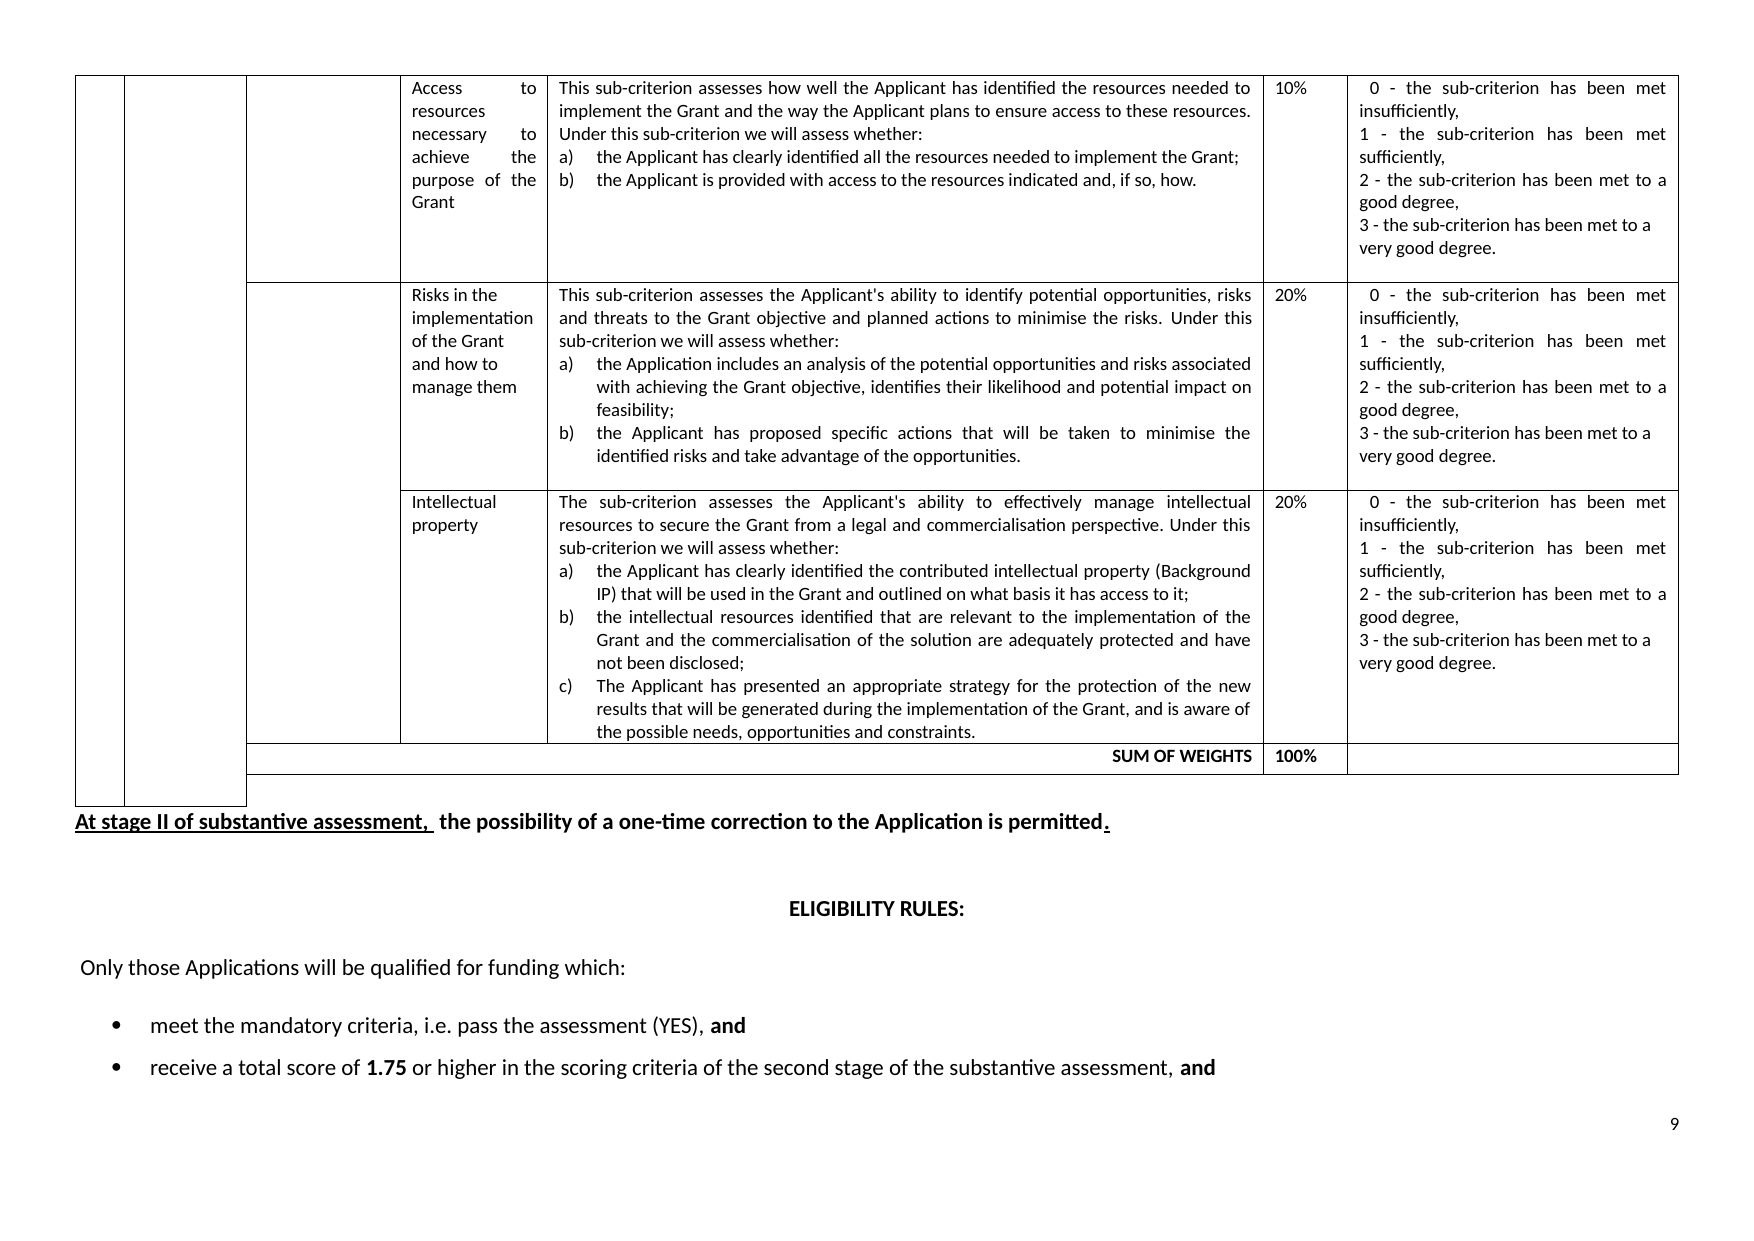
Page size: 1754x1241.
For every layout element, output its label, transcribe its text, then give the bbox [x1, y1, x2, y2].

table_cell Access to resources necessary to achieve the purpose of the Grant [401, 76, 547, 282]
list receive a total score of 1.75 or higher in the scoring criteria of the second stage of the substantive assessment, and [112, 1053, 1679, 1081]
table_cell [247, 283, 400, 743]
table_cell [1348, 76, 1678, 282]
table_cell This sub-criterion assesses the Applicant's ability to identify potential opportunities, risks and threats to the Grant objective and planned actions to minimise the risks. Under this sub-criterion we will assess whether: the Application includes an analysis of the potential opportunities and risks associated with achieving the Grant objective, identifies their likelihood and potential impact on feasibility; the Applicant has proposed specific actions that will be taken to minimise the identified risks and take advantage of the opportunities. [548, 283, 1263, 489]
text At stage II of substantive assessment, the possibility of a one-time correction to the Application is permitted. [75, 807, 1679, 835]
table_cell 20% [1264, 283, 1347, 489]
table_cell Risks in the implementation of the Grant and how to manage them [401, 283, 547, 489]
list meet the mandatory criteria, i.e. pass the assessment (YES), and [112, 1011, 1679, 1039]
table_cell This sub-criterion assesses how well the Applicant has identified the resources needed to implement the Grant and the way the Applicant plans to ensure access to these resources. Under this sub-criterion we will assess whether: the Applicant has clearly identified all the resources needed to implement the Grant; the Applicant is provided with access to the resources indicated and, if so, how. [548, 76, 1263, 282]
table_cell 10% [1264, 76, 1347, 282]
table_cell Intellectual property [401, 491, 547, 743]
text ELIGIBILITY RULES: [75, 894, 1679, 922]
table_cell [1348, 744, 1678, 774]
table_cell 20% [1264, 491, 1347, 743]
text Only those Applications will be qualified for funding which: [75, 953, 1679, 981]
table_cell SUM OF WEIGHTS [247, 744, 1263, 774]
table_cell The sub-criterion assesses the Applicant's ability to effectively manage intellectual resources to secure the Grant from a legal and commercialisation perspective. Under this sub-criterion we will assess whether: the Applicant has clearly identified the contributed intellectual property (Background IP) that will be used in the Grant and outlined on what basis it has access to it; the intellectual resources identified that are relevant to the implementation of the Grant and the commercialisation of the solution are adequately protected and have not been disclosed; The Applicant has presented an appropriate strategy for the protection of the new results that will be generated during the implementation of the Grant, and is aware of the possible needs, opportunities and constraints. [548, 491, 1263, 743]
table_cell 100% [1264, 744, 1347, 774]
